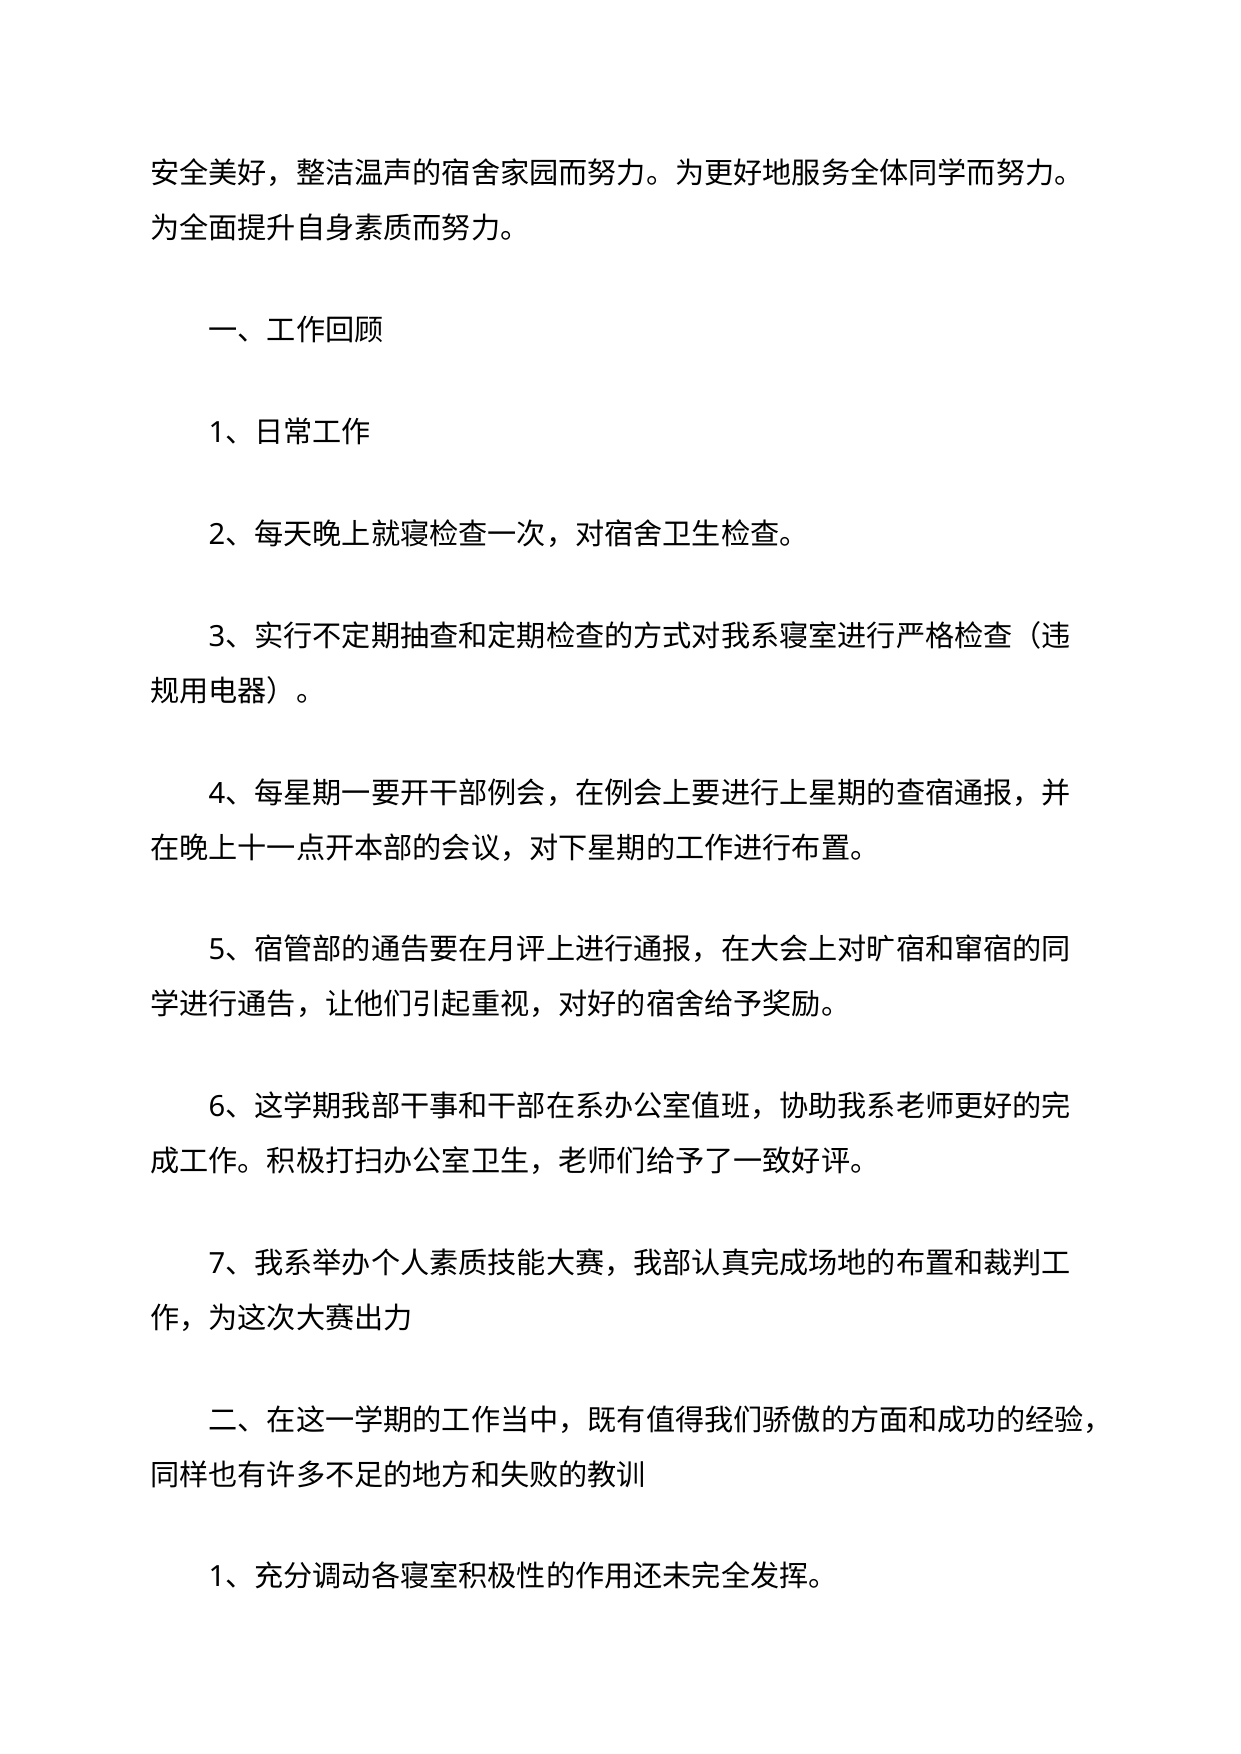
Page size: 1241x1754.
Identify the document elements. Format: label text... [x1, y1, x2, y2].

text 6、这学期我部干事和干部在系办公室值班，协助我系老师更好的完成工作。积极打扫办公室卫生，老师们给予了一致好评。 [150, 1083, 1090, 1180]
text 2、每天晚上就寝检查一次，对宿舍卫生检查。 [150, 510, 1090, 553]
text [150, 150, 1090, 247]
text 3、实行不定期抽查和定期检查的方式对我系寝室进行严格检查（违规用电器）。 [150, 612, 1090, 710]
text 一、工作回顾 [150, 307, 1090, 349]
text 1、日常工作 [150, 408, 1090, 451]
text 二、在这一学期的工作当中，既有值得我们骄傲的方面和成功的经验，同样也有许多不足的地方和失败的教训 [150, 1396, 1090, 1493]
text 7、我系举办个人素质技能大赛，我部认真完成场地的布置和裁判工作，为这次大赛出力 [150, 1239, 1090, 1337]
text 5、宿管部的通告要在月评上进行通报，在大会上对旷宿和窜宿的同学进行通告，让他们引起重视，对好的宿舍给予奖励。 [150, 926, 1090, 1023]
text 1、充分调动各寝室积极性的作用还未完全发挥。 [150, 1553, 1090, 1595]
text 4、每星期一要开干部例会，在例会上要进行上星期的查宿通报，并在晚上十一点开本部的会议，对下星期的工作进行布置。 [150, 769, 1090, 866]
